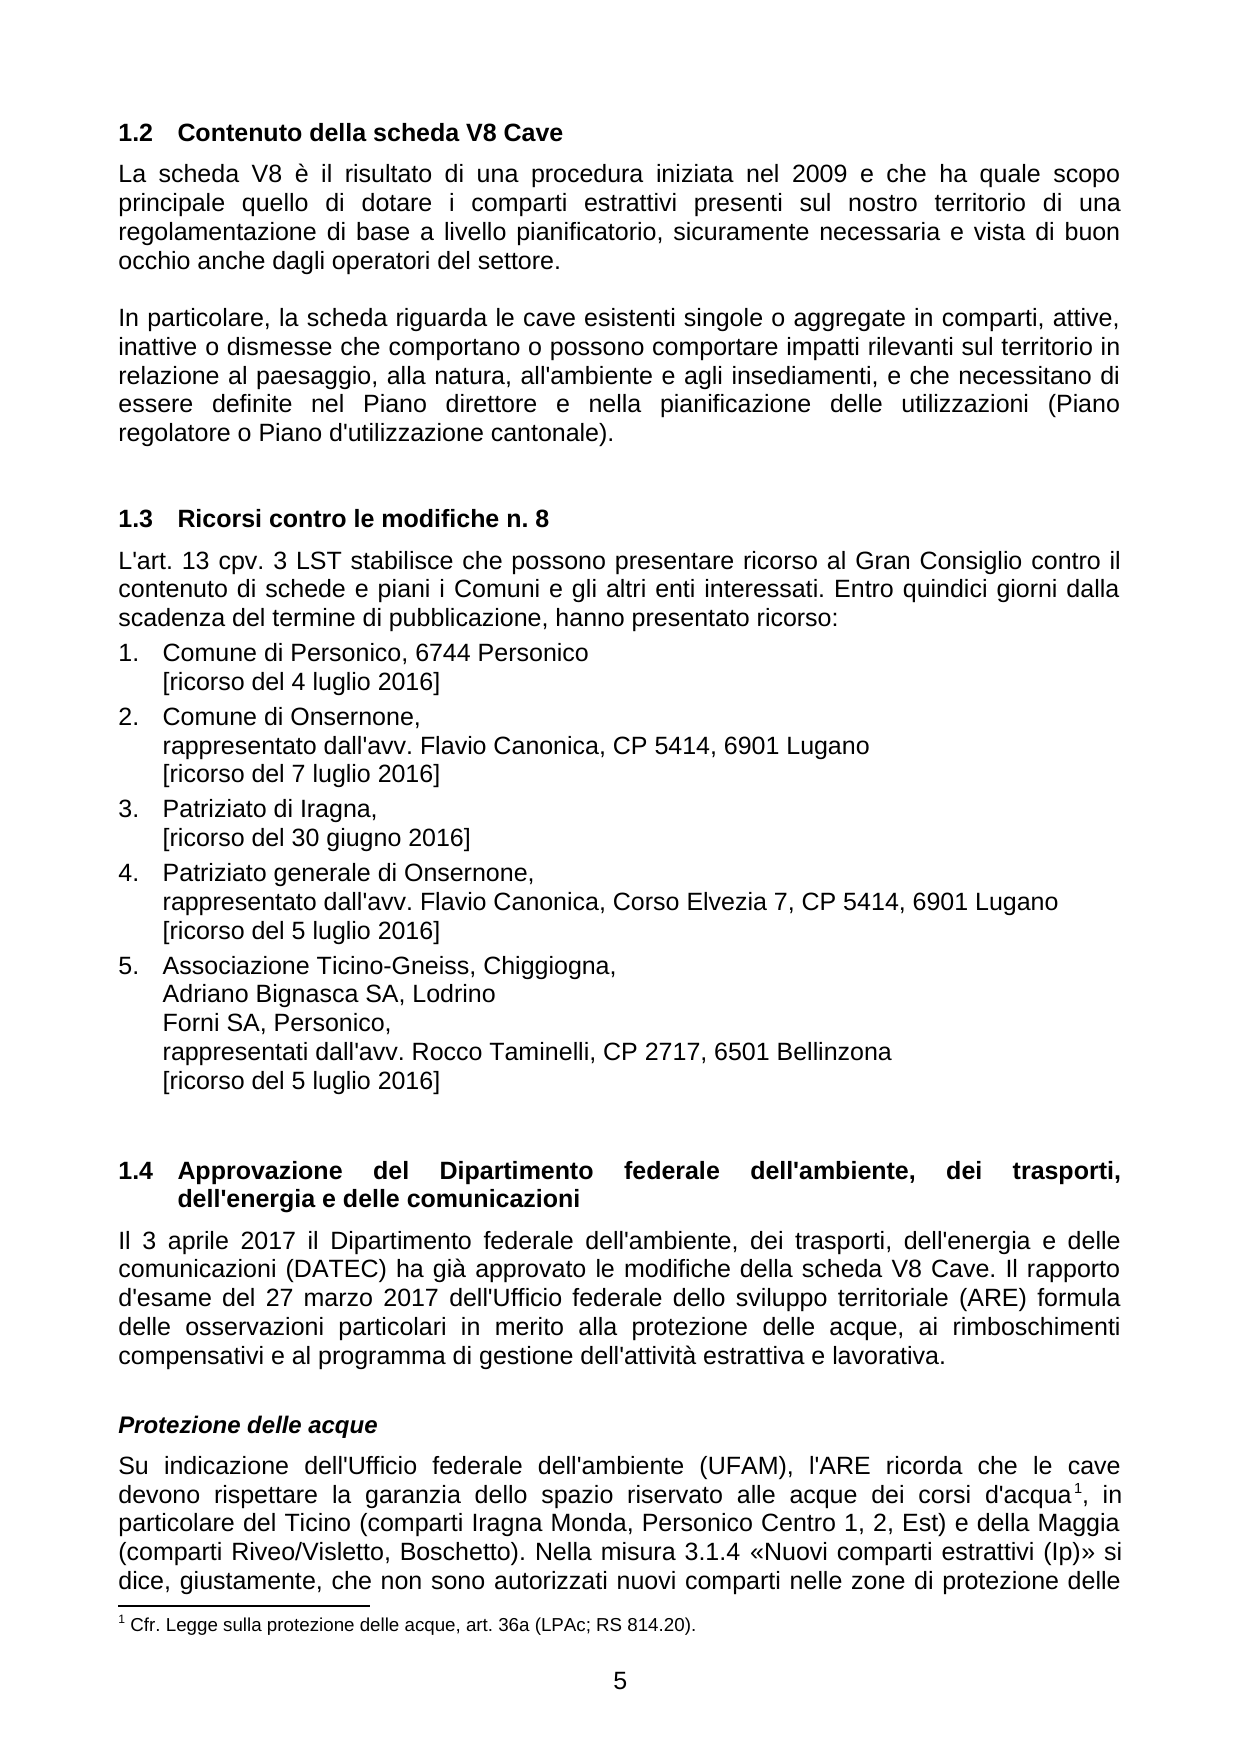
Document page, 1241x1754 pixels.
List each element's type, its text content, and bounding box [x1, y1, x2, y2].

list Associazione Ticino-Gneiss, Chiggiogna, Adriano Bignasca SA, Lodrino Forni SA, Personico, rappresentati dall'avv. Rocco Taminelli, CP 2717, 6501 Bellinzona [ricorso del 5 luglio 2016] [118, 951, 1122, 1094]
subtitle Contenuto della scheda V8 Cave [118, 118, 1122, 147]
text L'art. 13 cpv. 3 LST stabilisce che possono presentare ricorso al Gran Consiglio contro il contenuto di schede e piani i Comuni e gli altri enti interessati. Entro quindici giorni dalla scadenza del termine di pubblicazione, hanno presentato ricorso: [118, 546, 1122, 632]
text Il 3 aprile 2017 il Dipartimento federale dell'ambiente, dei trasporti, dell'energia e delle comunicazioni (DATEC) ha già approvato le modifiche della scheda V8 Cave. Il rapporto d'esame del 27 marzo 2017 dell'Ufficio federale dello sviluppo territoriale (ARE) formula delle osservazioni particolari in merito alla protezione delle acque, ai rimboschimenti compensativi e al programma di gestione dell'attività estrattiva e lavorativa. [118, 1226, 1122, 1369]
text In particolare, la scheda riguarda le cave esistenti singole o aggregate in comparti, attive, inattive o dismesse che comportano o possono comportare impatti rilevanti sul territorio in relazione al paesaggio, alla natura, all'ambiente e agli insediamenti, e che necessitano di essere definite nel Piano direttore e nella pianificazione delle utilizzazioni (Piano regolatore o Piano d'utilizzazione cantonale). [118, 303, 1122, 447]
list Comune di Personico, 6744 Personico [ricorso del 4 luglio 2016] [118, 638, 1122, 696]
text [118, 1451, 1122, 1594]
list Comune di Onsernone, rappresentato dall'avv. Flavio Canonica, CP 5414, 6901 Lugano [ricorso del 7 luglio 2016] [118, 702, 1122, 788]
subtitle Approvazione del Dipartimento federale dell'ambiente, dei trasporti, dell'energia e delle comunicazioni [118, 1156, 1122, 1213]
list Patriziato di Iragna, [ricorso del 30 giugno 2016] [118, 794, 1122, 852]
subtitle Ricorsi contro le modifiche n. 8 [118, 504, 1122, 533]
list Patriziato generale di Onsernone, rappresentato dall'avv. Flavio Canonica, Corso Elvezia 7, CP 5414, 6901 Lugano [ricorso del 5 luglio 2016] [118, 858, 1122, 944]
subtitle Protezione delle acque [118, 1411, 1122, 1438]
text La scheda V8 è il risultato di una procedura iniziata nel 2009 e che ha quale scopo principale quello di dotare i comparti estrattivi presenti sul nostro territorio di una regolamentazione di base a livello pianificatorio, sicuramente necessaria e vista di buon occhio anche dagli operatori del settore. [118, 159, 1122, 274]
